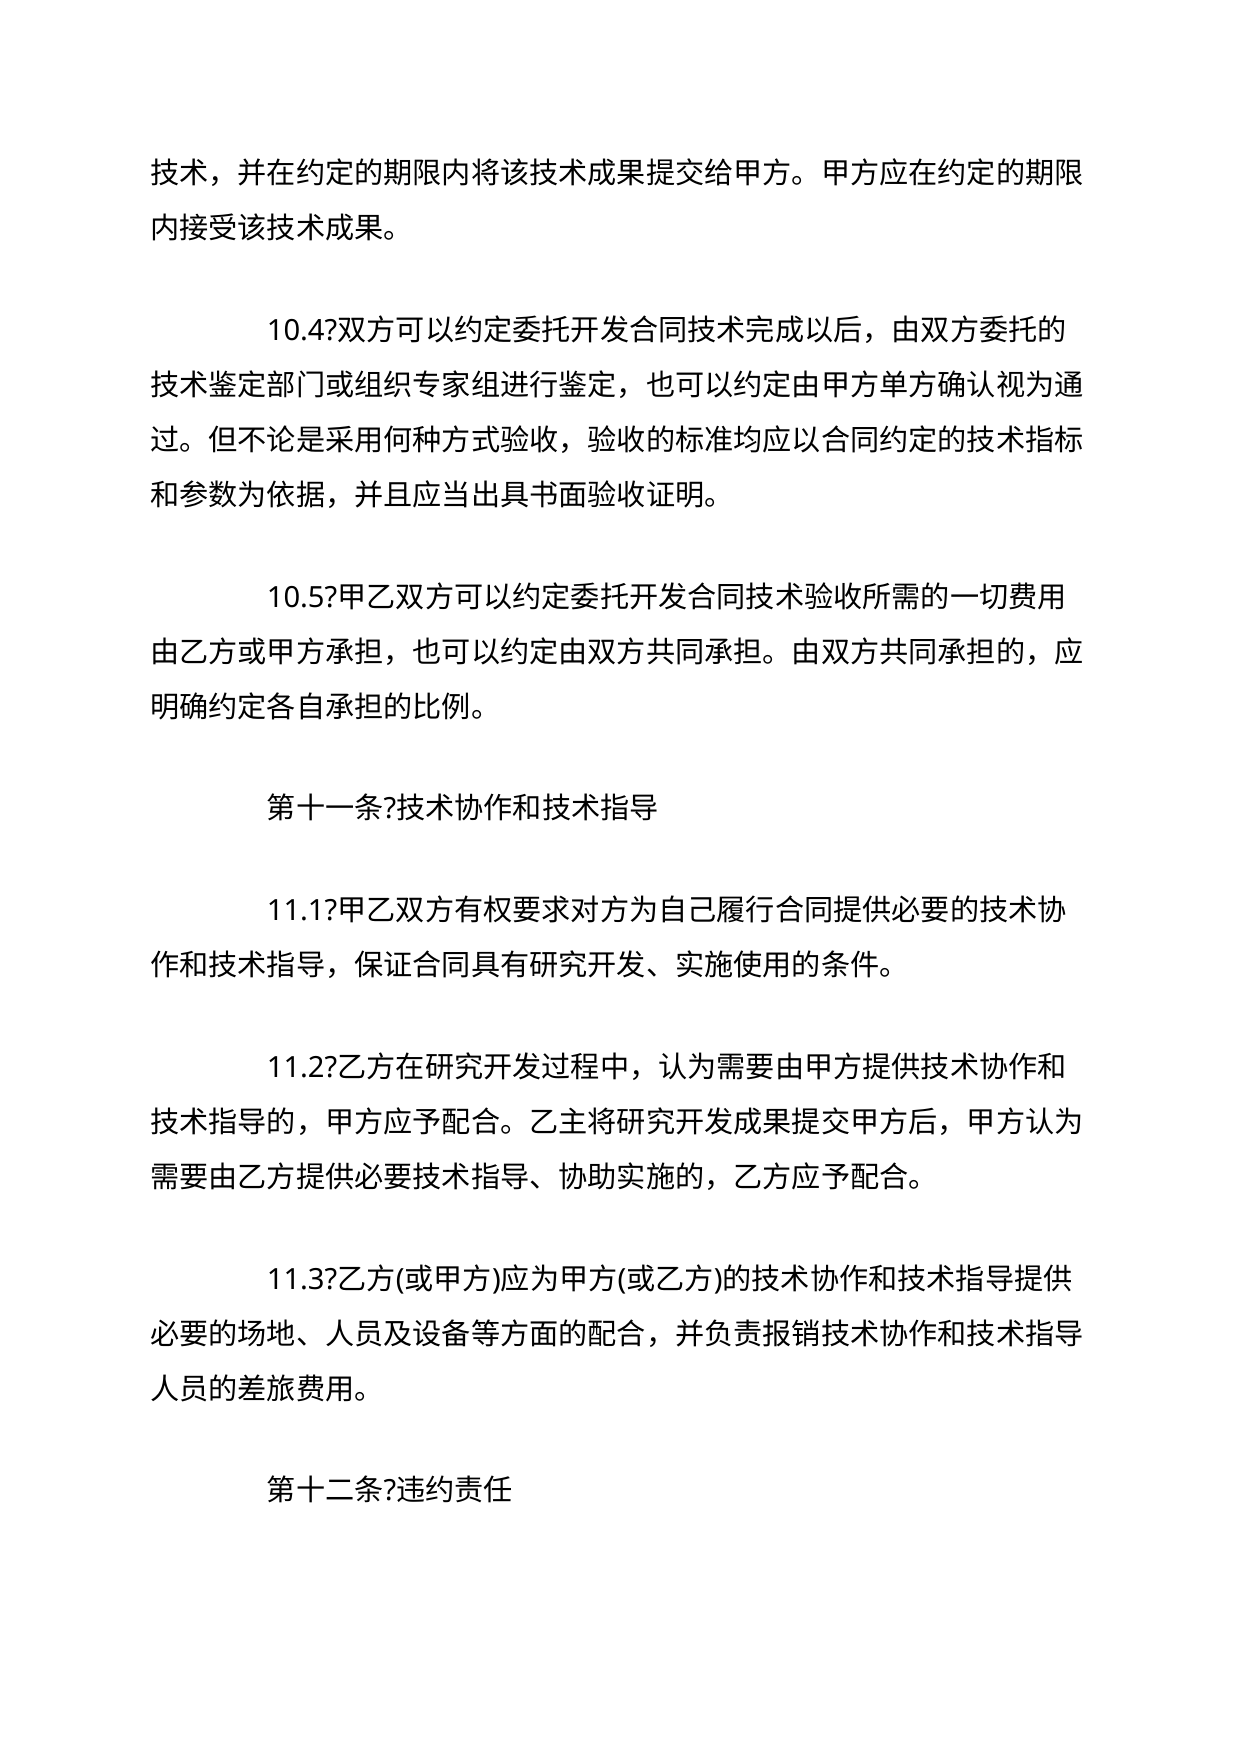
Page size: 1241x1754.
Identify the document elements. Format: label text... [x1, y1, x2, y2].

text 11.2?乙方在研究开发过程中，认为需要由甲方提供技术协作和技术指导的，甲方应予配合。乙主将研究开发成果提交甲方后，甲方认为需要由乙方提供必要技术指导、协助实施的，乙方应予配合。 [150, 1044, 1090, 1196]
text 11.1?甲乙双方有权要求对方为自己履行合同提供必要的技术协作和技术指导，保证合同具有研究开发、实施使用的条件。 [150, 887, 1090, 984]
text 11.3?乙方(或甲方)应为甲方(或乙方)的技术协作和技术指导提供必要的场地、人员及设备等方面的配合，并负责报销技术协作和技术指导人员的差旅费用。 [150, 1255, 1090, 1407]
text 第十一条?技术协作和技术指导 [150, 785, 1090, 827]
text 10.5?甲乙双方可以约定委托开发合同技术验收所需的一切费用由乙方或甲方承担，也可以约定由双方共同承担。由双方共同承担的，应明确约定各自承担的比例。 [150, 573, 1090, 725]
text 第十二条?违约责任 [150, 1467, 1090, 1509]
text 10.4?双方可以约定委托开发合同技术完成以后，由双方委托的技术鉴定部门或组织专家组进行鉴定，也可以约定由甲方单方确认视为通过。但不论是采用何种方式验收，验收的标准均应以合同约定的技术指标和参数为依据，并且应当出具书面验收证明。 [150, 307, 1090, 514]
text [150, 150, 1090, 247]
